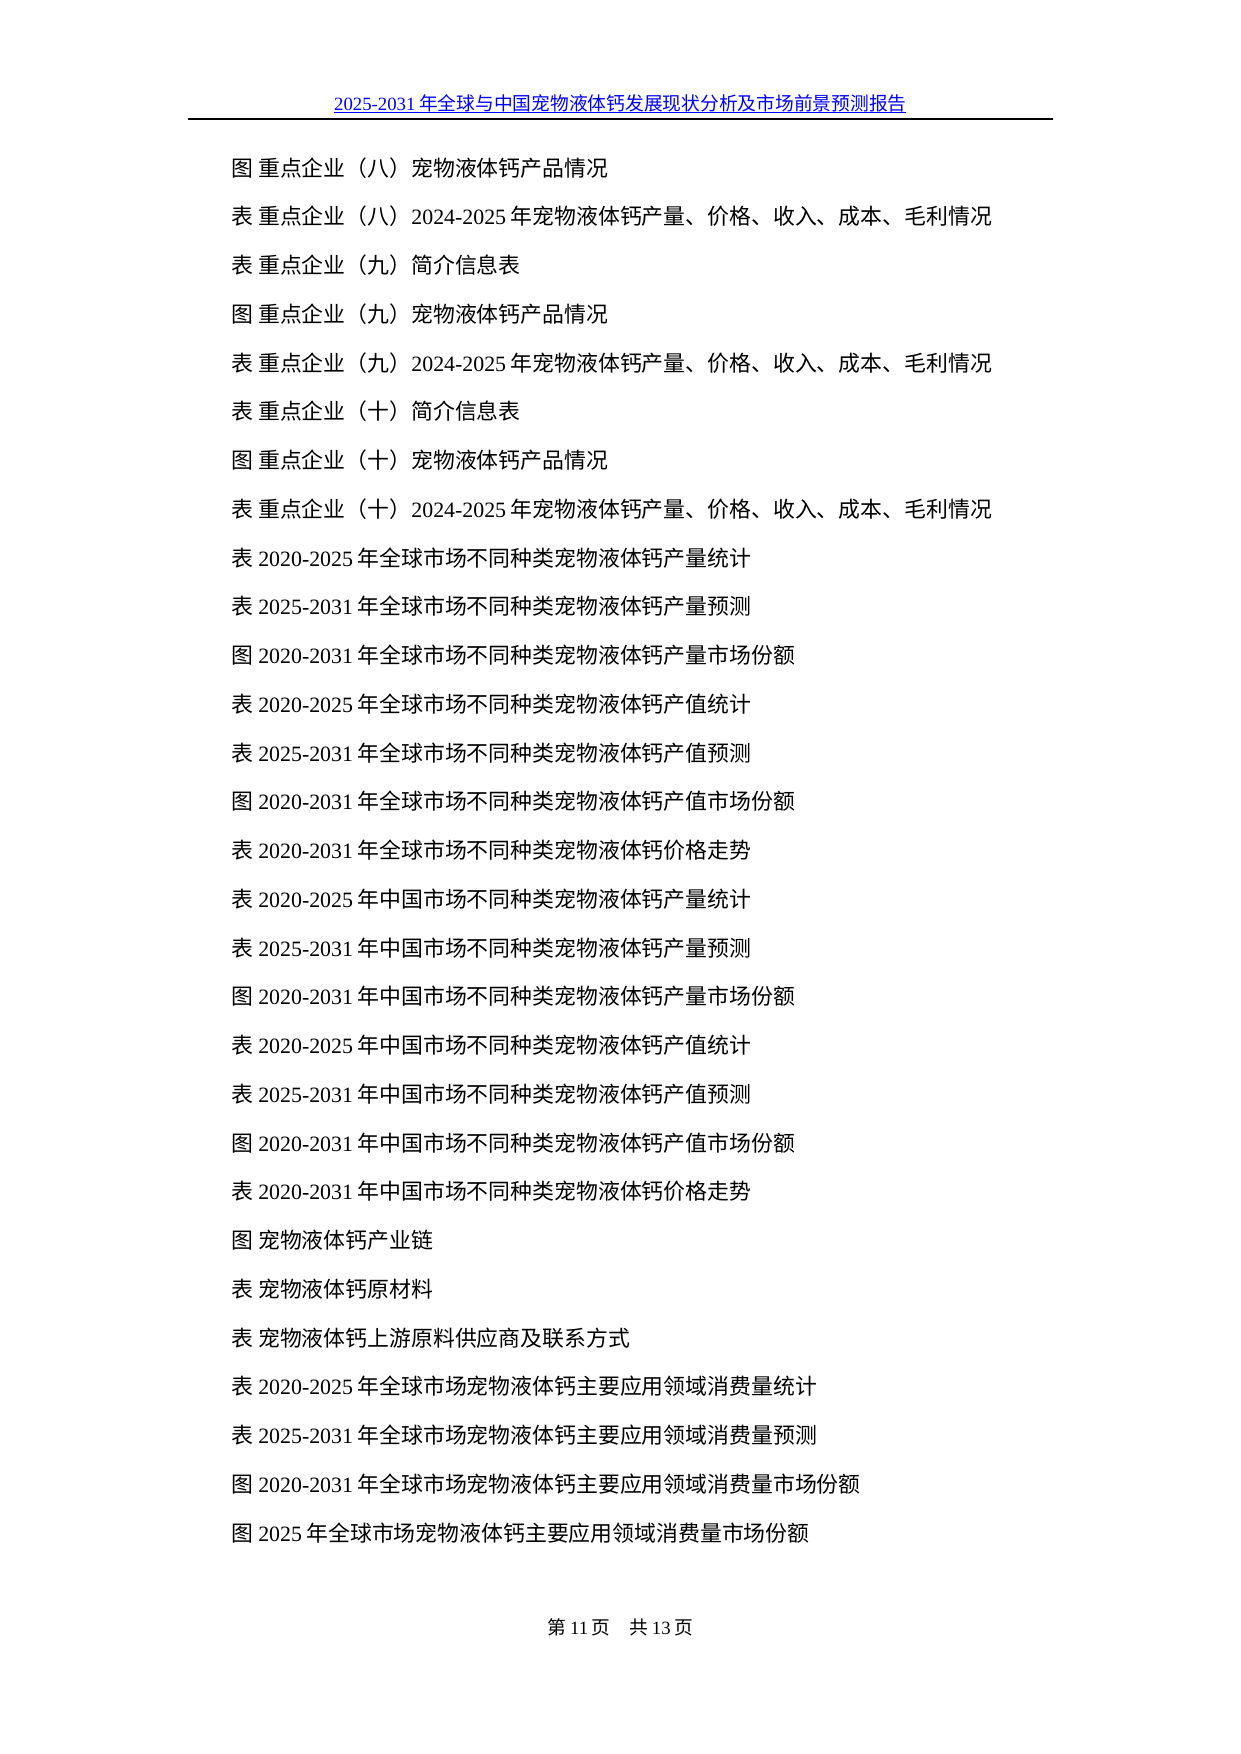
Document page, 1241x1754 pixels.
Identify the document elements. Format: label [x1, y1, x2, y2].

text [187, 150, 1053, 1548]
